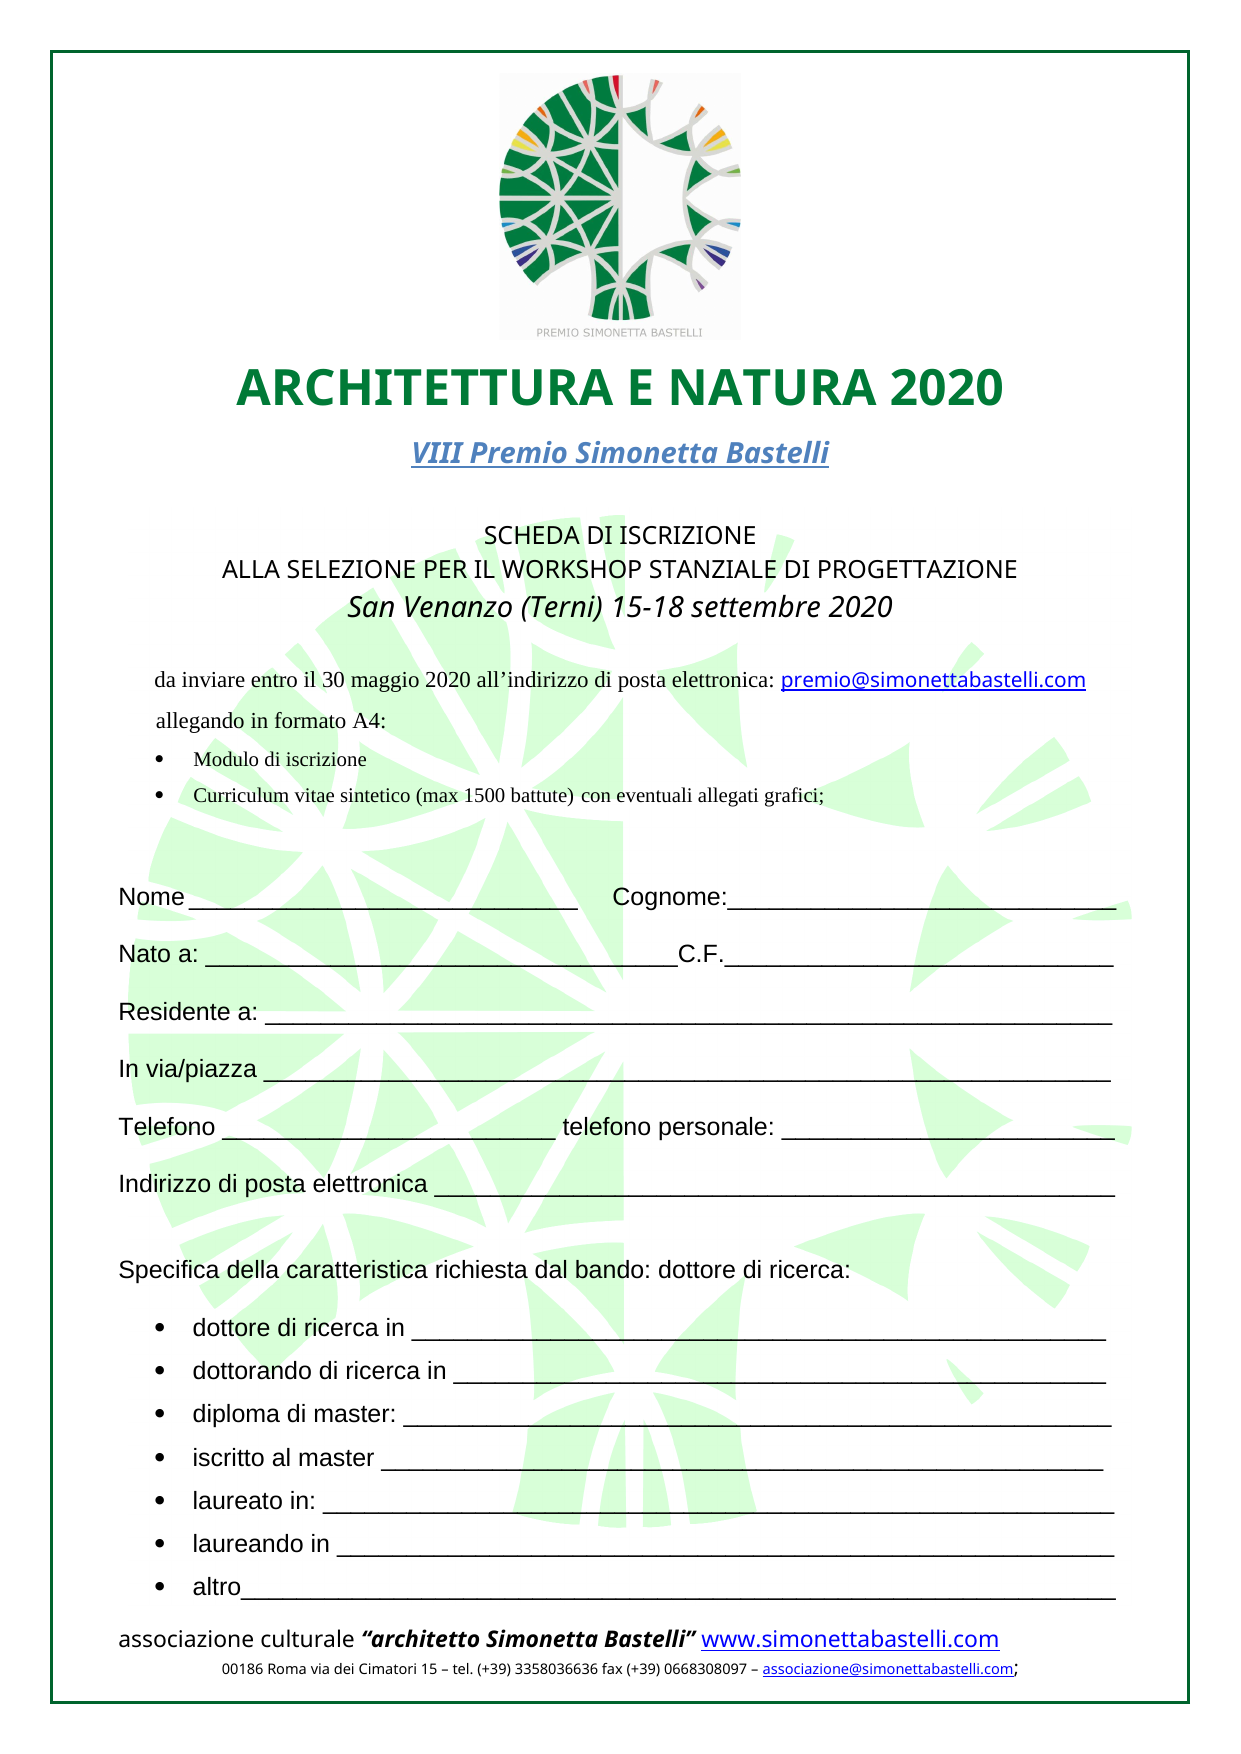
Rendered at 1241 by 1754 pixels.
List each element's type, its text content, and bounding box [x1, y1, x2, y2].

text SCHEDA DI ISCRIZIONE [118, 518, 1122, 552]
text Telefono ________________________ telefono personale: ________________________ [118, 1112, 1122, 1140]
list laureato in: _________________________________________________________ [155, 1486, 1122, 1514]
list iscritto al master ____________________________________________________ [155, 1442, 1122, 1471]
text ALLA SELEZIONE PER IL WORKSHOP STANZIALE DI PROGETTAZIONE [118, 552, 1122, 586]
text Residente a: _____________________________________________________________ [118, 997, 1122, 1025]
list diploma di master: ___________________________________________________ [155, 1399, 1122, 1428]
list Modulo di iscrizione [156, 747, 1122, 771]
text allegando in formato A4: [156, 708, 1122, 734]
list Curriculum vitae sintetico (max 1500 battute) con eventuali allegati grafici; [156, 783, 1122, 807]
text Indirizzo di posta elettronica _________________________________________________ [118, 1169, 1122, 1198]
list altro_______________________________________________________________ [155, 1572, 1122, 1601]
text Nome ____________________________ Cognome:____________________________ [118, 882, 1122, 910]
picture [499, 73, 741, 340]
list dottorando di ricerca in _______________________________________________ [155, 1356, 1122, 1385]
text Nato a: __________________________________C.F.____________________________ [118, 939, 1122, 968]
text da inviare entro il 30 maggio 2020 all’indirizzo di posta elettronica: premio@simonettabastelli.com [118, 665, 1122, 693]
text San Venanzo (Terni) 15-18 settembre 2020 [118, 586, 1122, 626]
text In via/piazza _____________________________________________________________ [118, 1054, 1122, 1083]
list dottore di ricerca in __________________________________________________ [155, 1313, 1122, 1342]
list laureando in ________________________________________________________ [155, 1529, 1122, 1558]
text Specifica della caratteristica richiesta dal bando: dottore di ricerca: [118, 1255, 1122, 1284]
